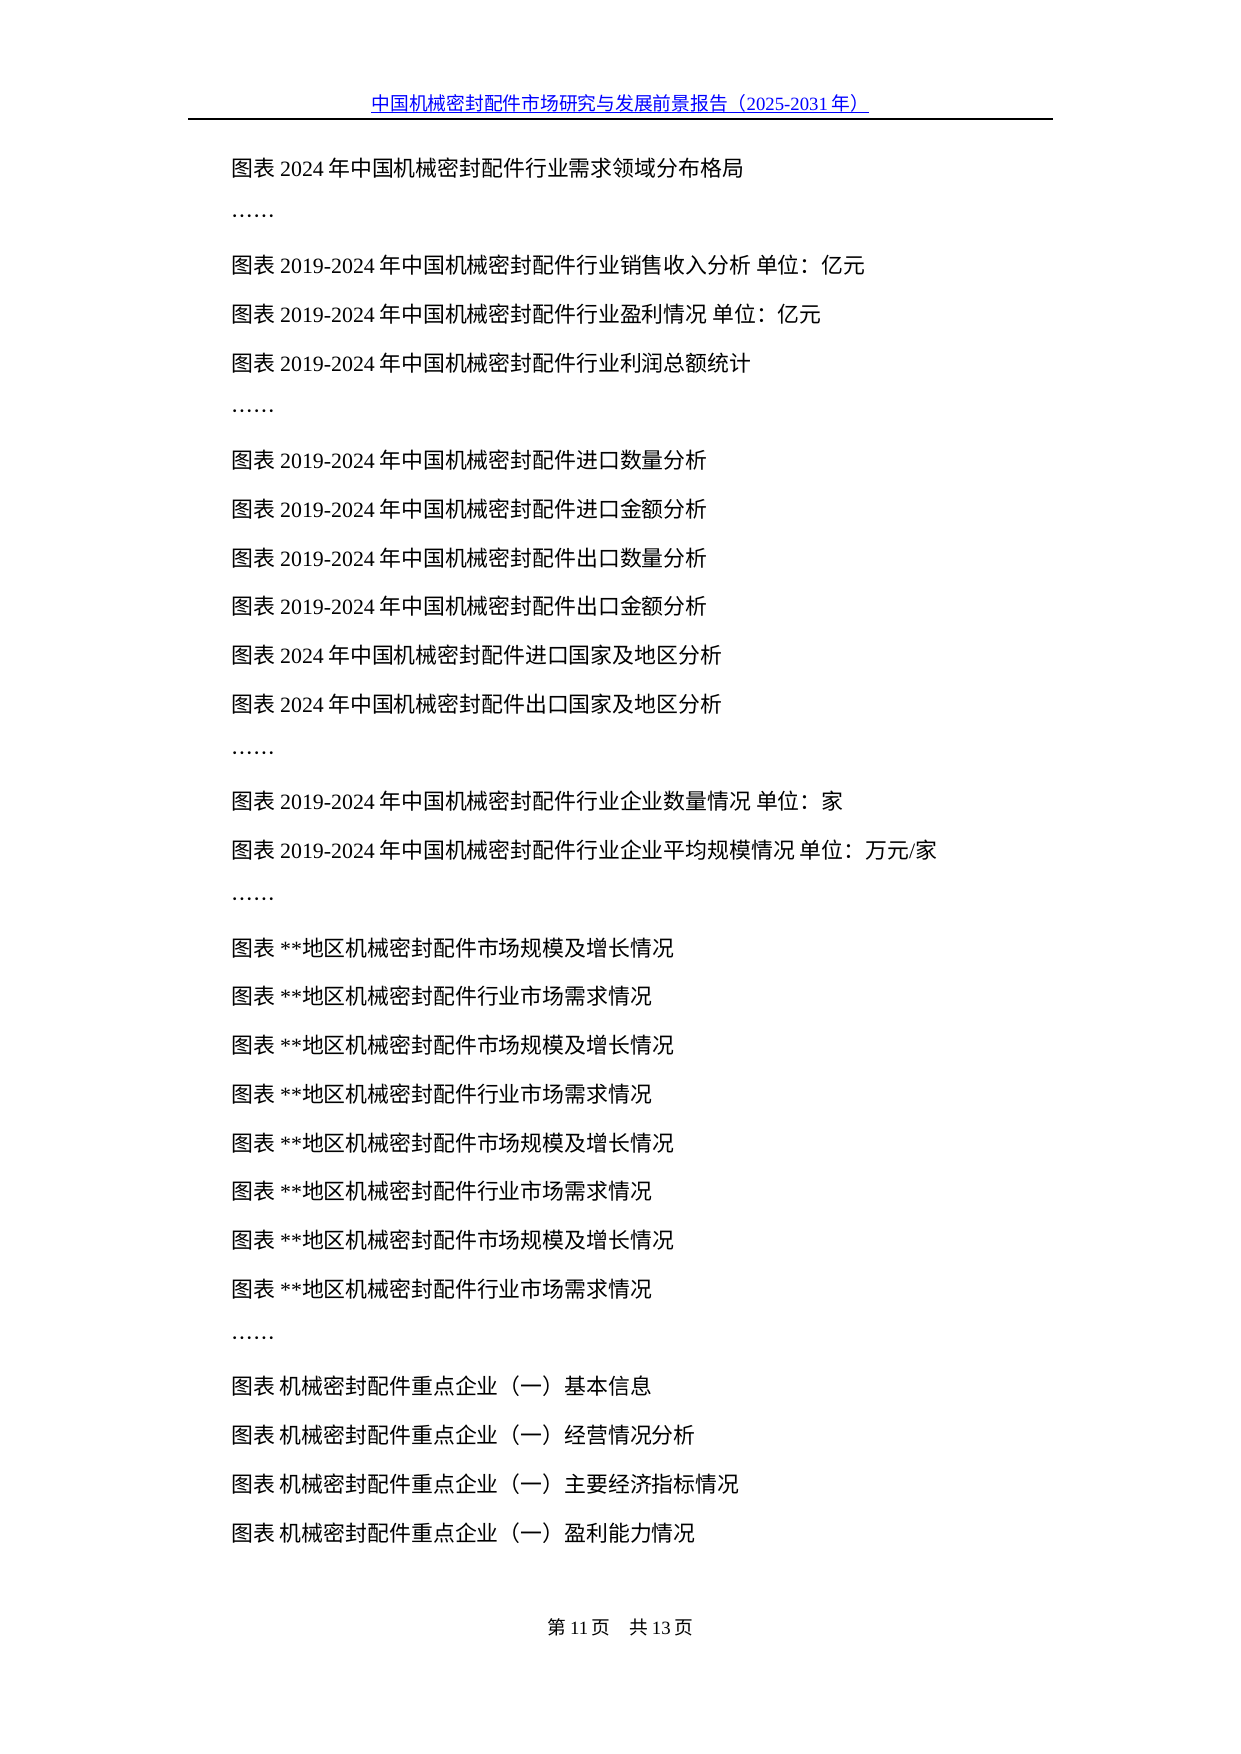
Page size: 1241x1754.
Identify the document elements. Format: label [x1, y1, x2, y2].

text [187, 150, 1053, 1548]
